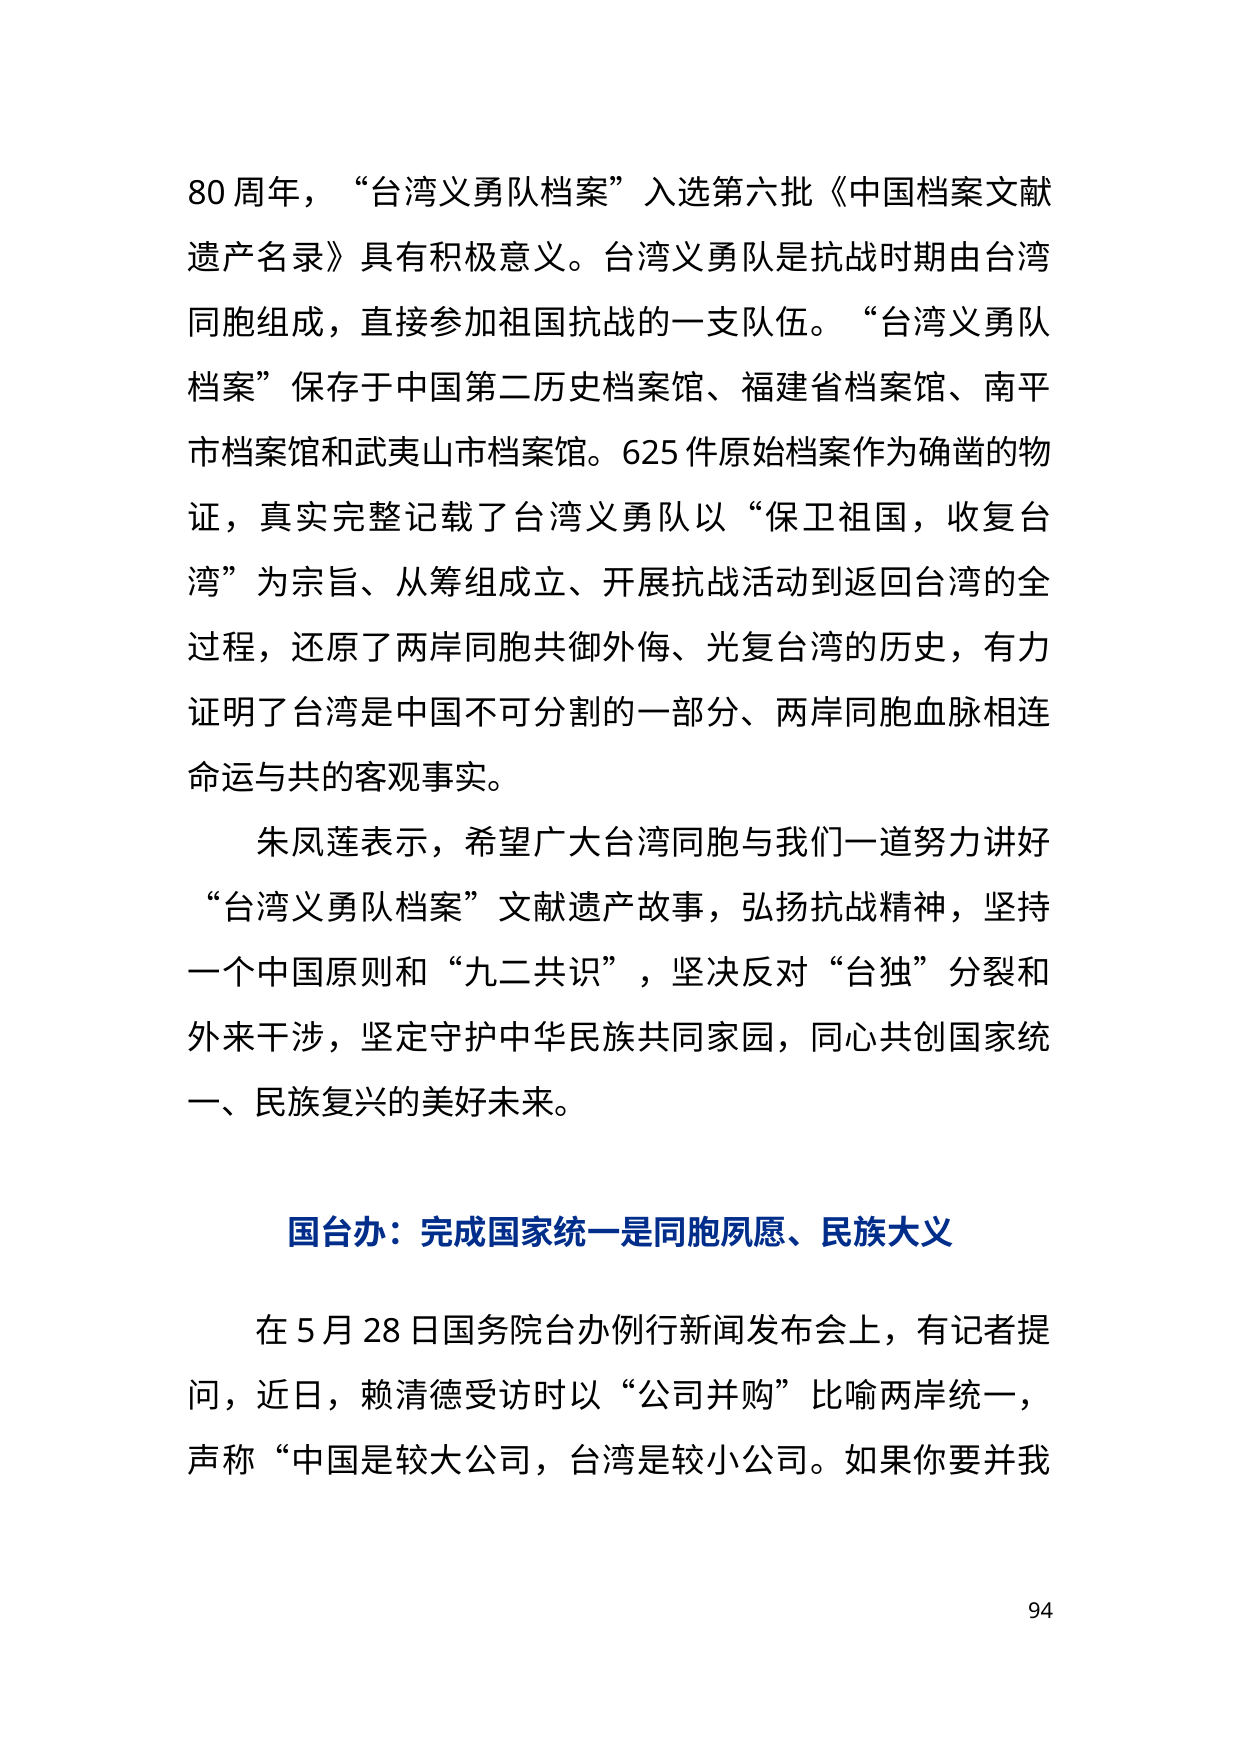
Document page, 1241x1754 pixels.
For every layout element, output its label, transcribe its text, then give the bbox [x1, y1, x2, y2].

text 朱凤莲表示，希望广大台湾同胞与我们一道努力讲好“台湾义勇队档案”文献遗产故事，弘扬抗战精神，坚持一个中国原则和“九二共识”，坚决反对“台独”分裂和外来干涉，坚定守护中华民族共同家园，同心共创国家统一、民族复兴的美好未来。 [187, 808, 1053, 1133]
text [187, 1295, 1053, 1490]
text 国台办：完成国家统一是同胞夙愿、民族大义 [187, 1198, 1053, 1263]
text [187, 158, 1053, 808]
